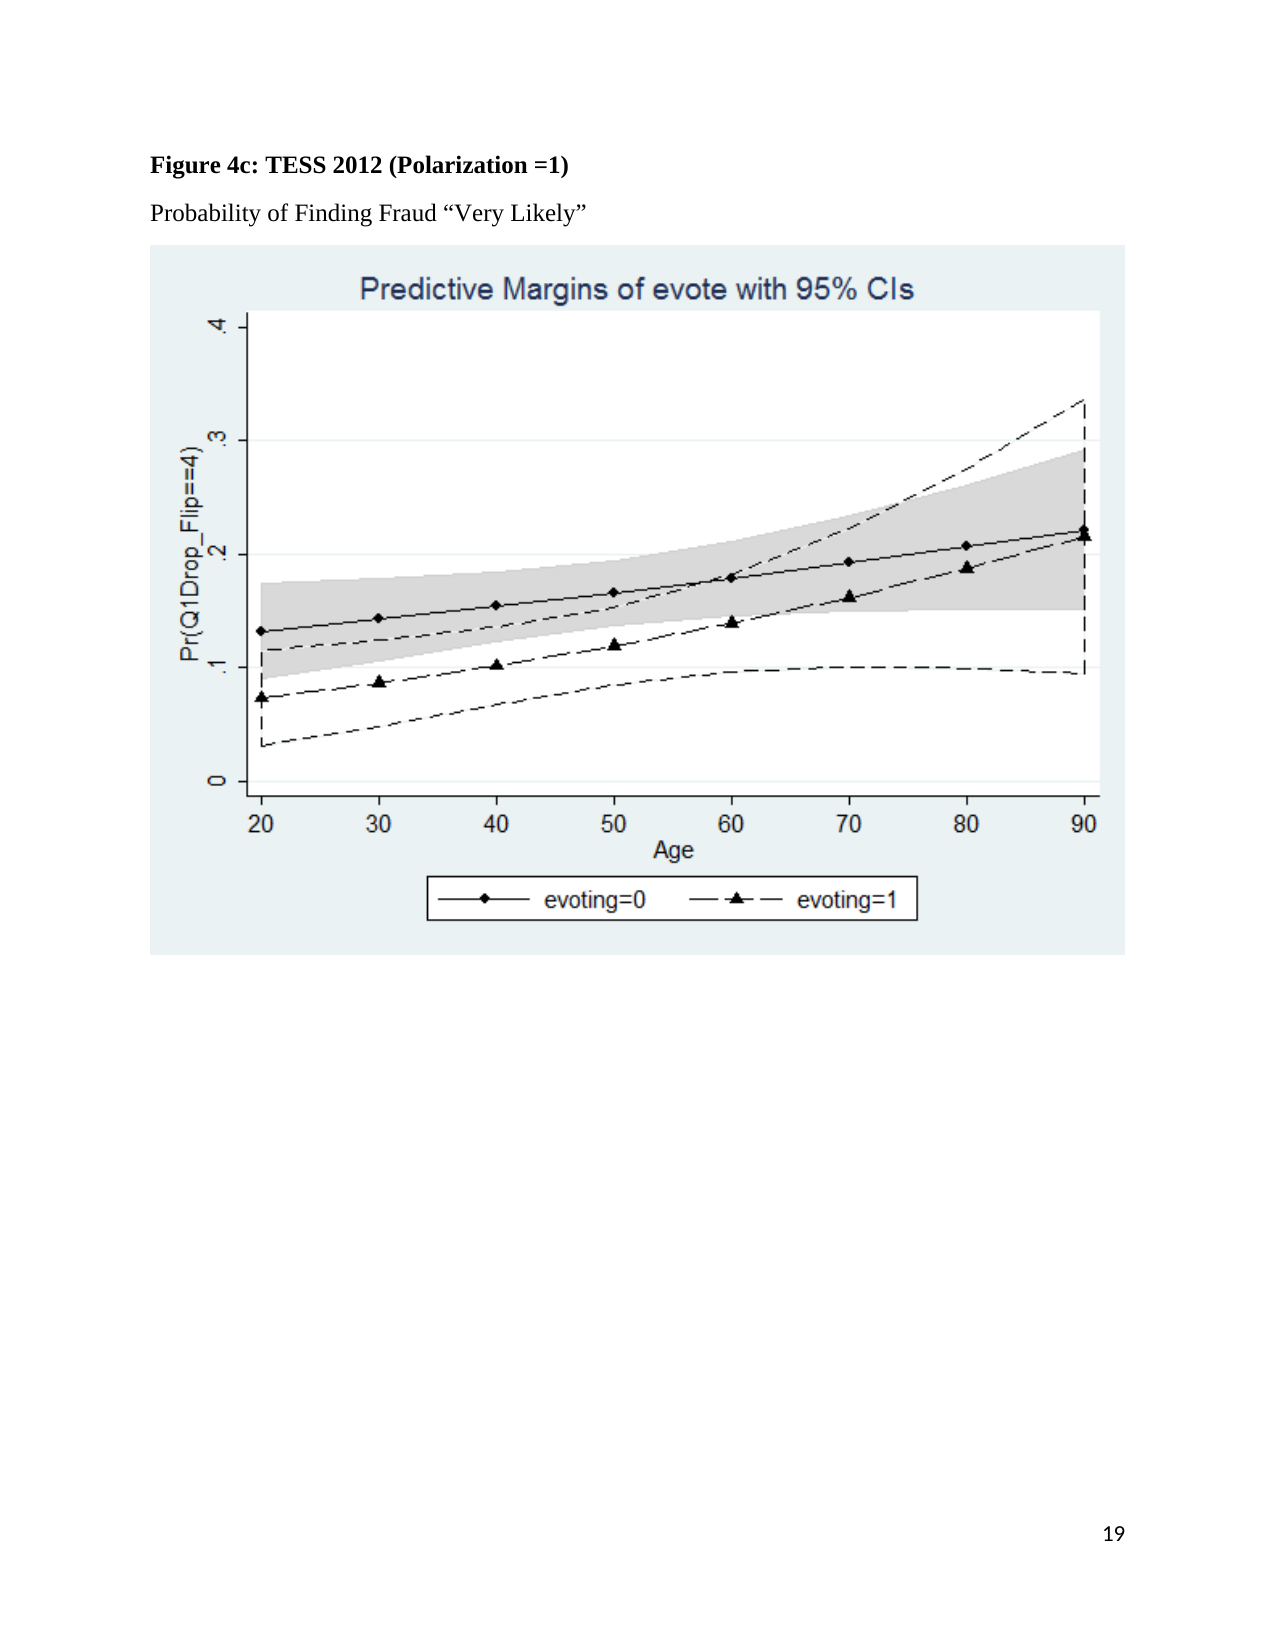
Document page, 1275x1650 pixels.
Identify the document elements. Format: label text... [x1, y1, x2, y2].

text Probability of Finding Fraud “Very Likely” [150, 198, 1125, 226]
text Figure 4c: TESS 2012 (Polarization =1) [150, 150, 1125, 179]
picture [150, 245, 1125, 955]
